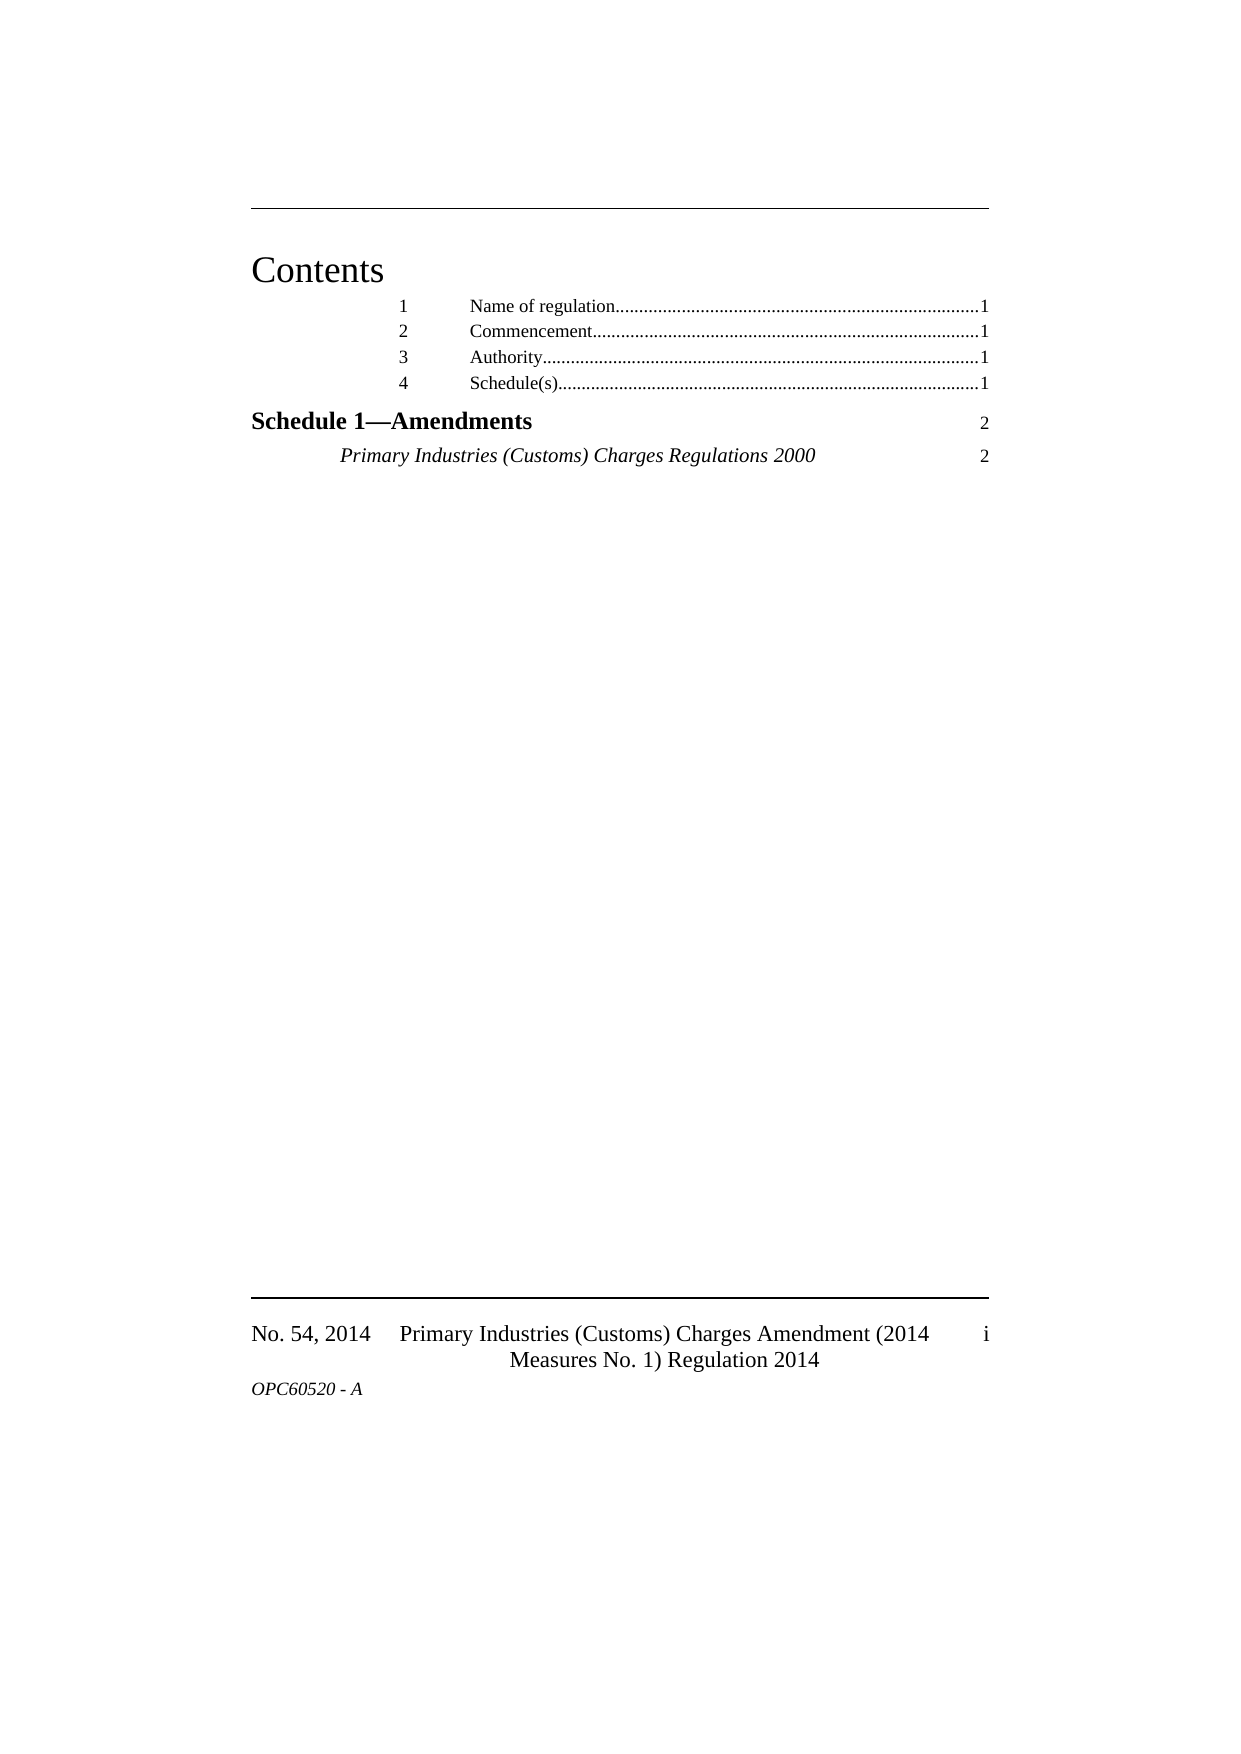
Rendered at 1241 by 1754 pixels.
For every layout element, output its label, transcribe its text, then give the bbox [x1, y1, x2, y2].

text Schedule 1—Amendments 2 [251, 406, 930, 435]
text 2 Commencement 1 [399, 320, 930, 342]
text 1 Name of regulation 1 [399, 295, 930, 316]
text 3 Authority 1 [399, 346, 930, 368]
text 4 Schedule(s) 1 [399, 372, 930, 393]
text Primary Industries (Customs) Charges Regulations 2000 2 [340, 443, 930, 467]
text Contents [251, 247, 989, 291]
